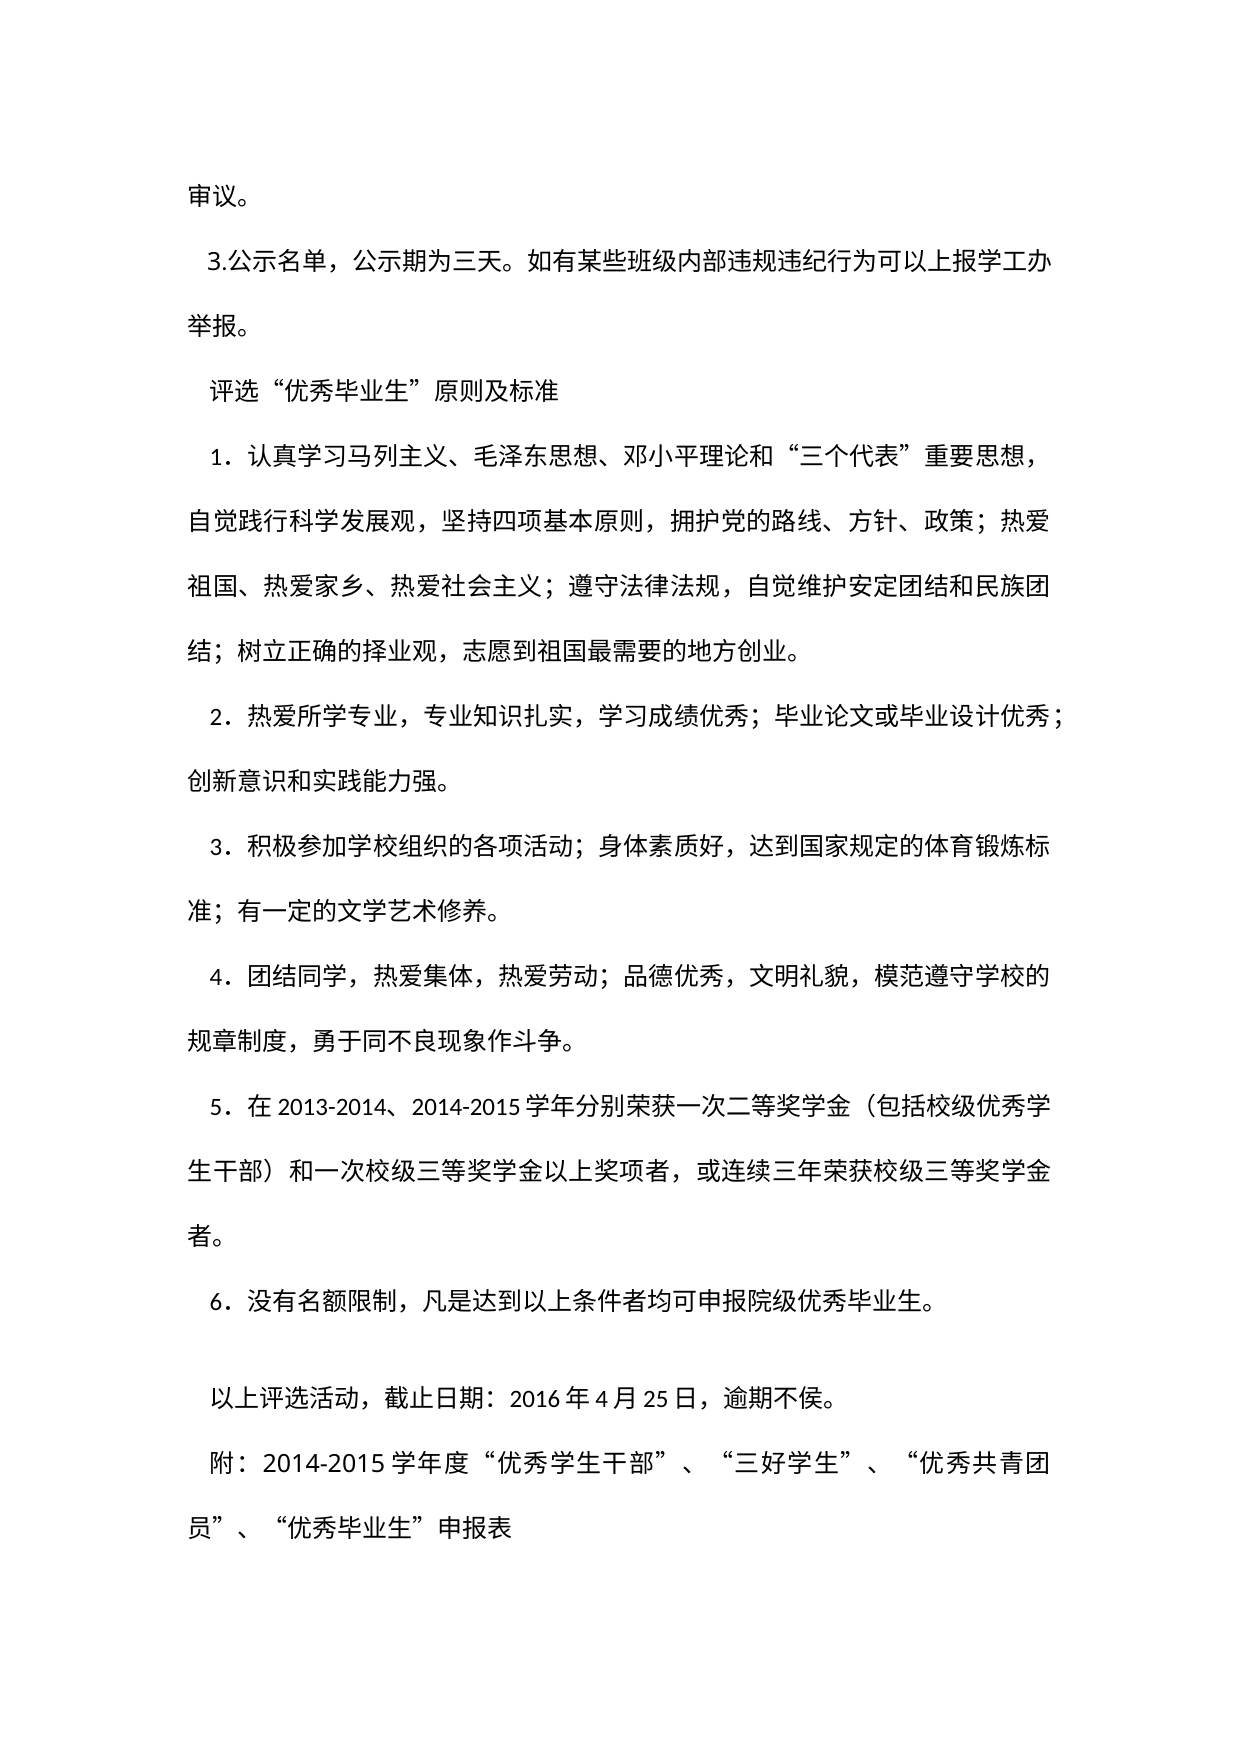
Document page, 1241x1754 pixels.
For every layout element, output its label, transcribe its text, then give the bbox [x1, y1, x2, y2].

text 以上评选活动，截止日期：2016年4月25日，逾期不侯。 [187, 1364, 1053, 1429]
text 3.公示名单，公示期为三天。如有某些班级内部违规违纪行为可以上报学工办举报。 [187, 227, 1053, 357]
text 6．没有名额限制，凡是达到以上条件者均可申报院级优秀毕业生。 [187, 1267, 1053, 1332]
text 4．团结同学，热爱集体，热爱劳动；品德优秀，文明礼貌，模范遵守学校的规章制度，勇于同不良现象作斗争。 [187, 942, 1053, 1072]
text 2．热爱所学专业，专业知识扎实，学习成绩优秀；毕业论文或毕业设计优秀；创新意识和实践能力强。 [187, 682, 1053, 812]
text 3．积极参加学校组织的各项活动；身体素质好，达到国家规定的体育锻炼标准；有一定的文学艺术修养。 [187, 812, 1053, 942]
text 评选“优秀毕业生”原则及标准 [187, 357, 1053, 422]
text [187, 162, 1053, 227]
text 5．在2013-2014、2014-2015学年分别荣获一次二等奖学金（包括校级优秀学生干部）和一次校级三等奖学金以上奖项者，或连续三年荣获校级三等奖学金者。 [187, 1072, 1053, 1267]
text 1．认真学习马列主义、毛泽东思想、邓小平理论和“三个代表”重要思想，自觉践行科学发展观，坚持四项基本原则，拥护党的路线、方针、政策；热爱祖国、热爱家乡、热爱社会主义；遵守法律法规，自觉维护安定团结和民族团结；树立正确的择业观，志愿到祖国最需要的地方创业。 [187, 422, 1053, 682]
text 附：2014-2015学年度“优秀学生干部”、“三好学生”、“优秀共青团员”、“优秀毕业生”申报表 [187, 1429, 1053, 1559]
